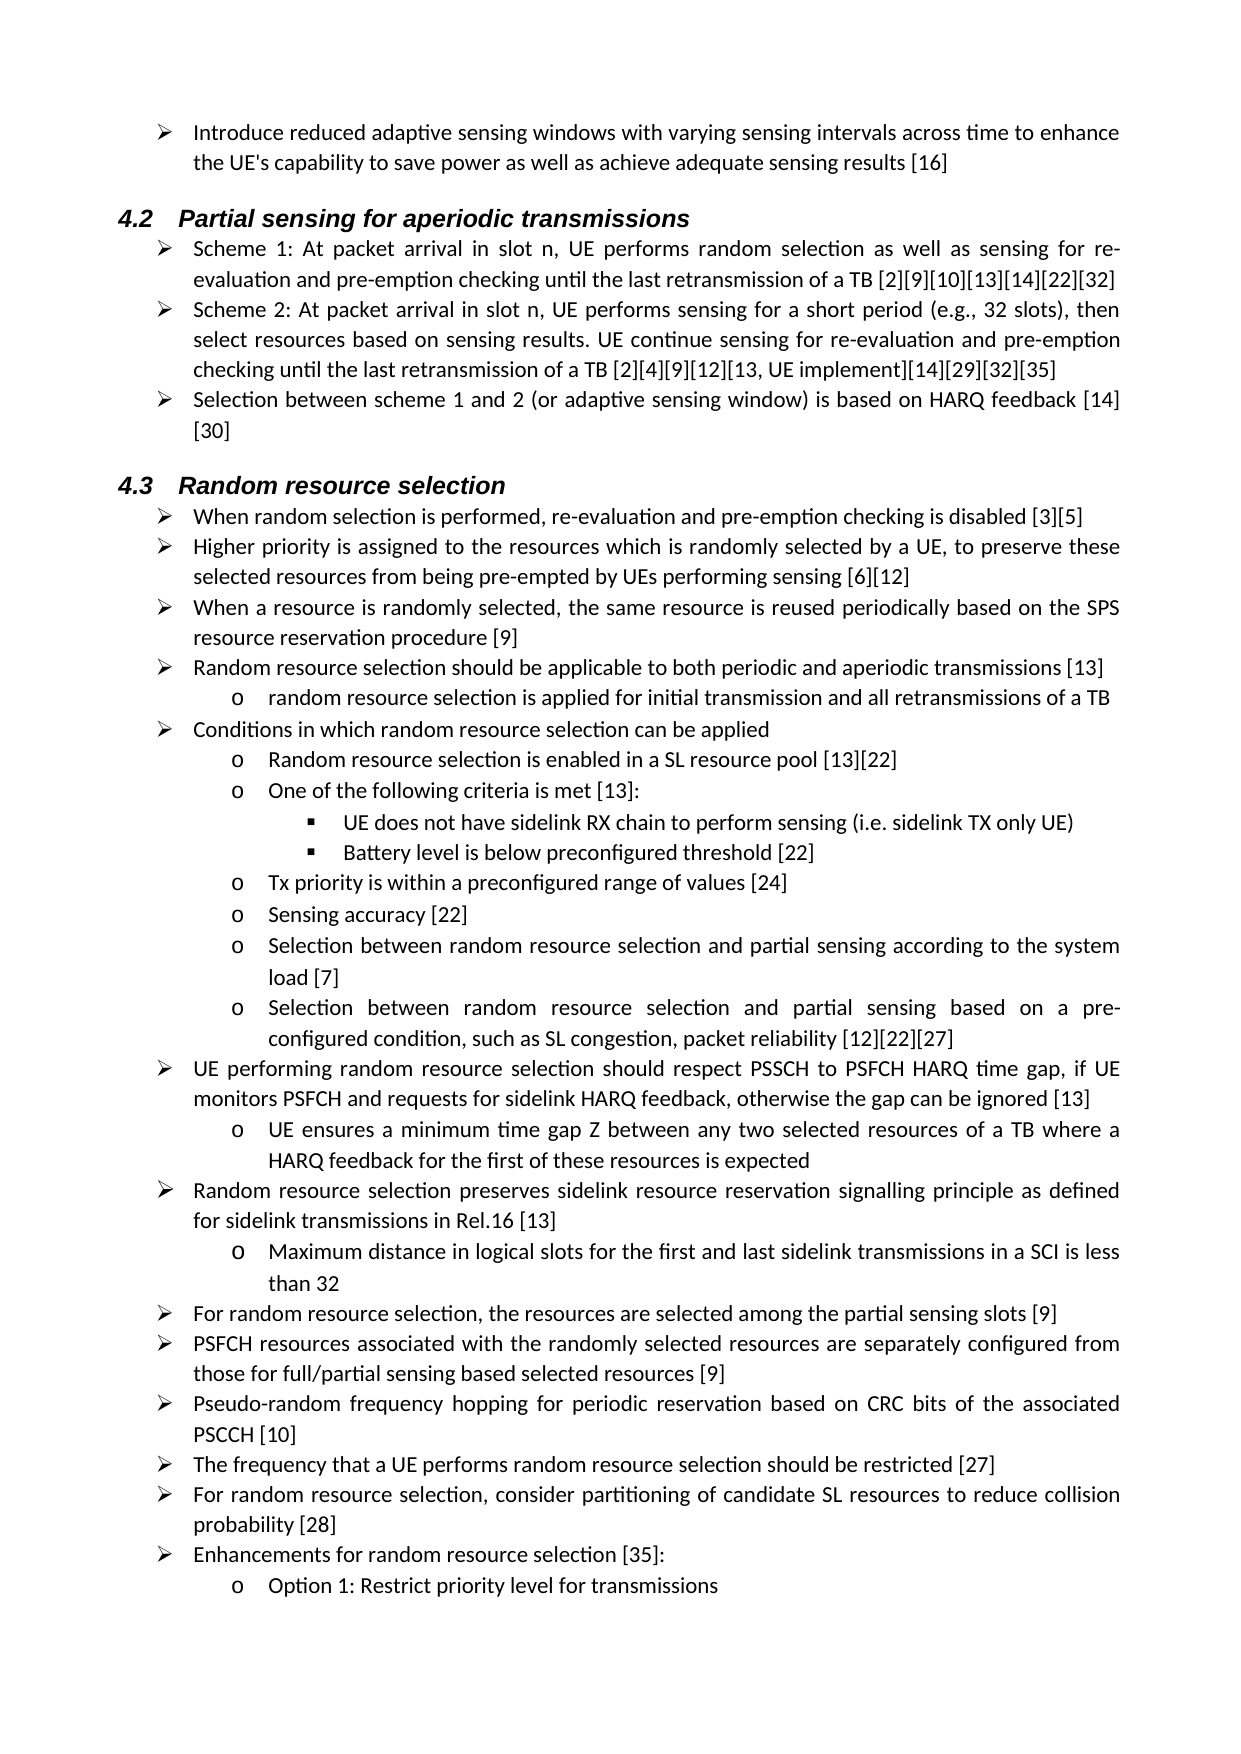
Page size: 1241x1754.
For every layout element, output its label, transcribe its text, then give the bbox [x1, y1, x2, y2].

list Selection between scheme 1 and 2 (or adaptive sensing window) is based on HARQ feedback [14][30] [156, 386, 1122, 444]
list Option 1: Restrict priority level for transmissions [231, 1571, 1122, 1600]
list PSFCH resources associated with the randomly selected resources are separately configured from those for full/partial sensing based selected resources [9] [156, 1329, 1122, 1387]
list Random resource selection is enabled in a SL resource pool [13][22] [231, 745, 1122, 774]
list The frequency that a UE performs random resource selection should be restricted [27] [156, 1450, 1122, 1478]
list UE performing random resource selection should respect PSSCH to PSFCH HARQ time gap, if UE monitors PSFCH and requests for sidelink HARQ feedback, otherwise the gap can be ignored [13] [156, 1054, 1122, 1113]
list Tx priority is within a preconfigured range of values [24] [231, 868, 1122, 897]
list Pseudo-random frequency hopping for periodic reservation based on CRC bits of the associated PSCCH [10] [156, 1389, 1122, 1448]
list UE ensures a minimum time gap Z between any two selected resources of a TB where a HARQ feedback for the first of these resources is expected [231, 1115, 1122, 1174]
list For random resource selection, consider partitioning of candidate SL resources to reduce collision probability [28] [156, 1480, 1122, 1538]
list Enhancements for random resource selection [35]: [156, 1541, 1122, 1569]
list Scheme 1: At packet arrival in slot n, UE performs random selection as well as sensing for re-evaluation and pre-emption checking until the last retransmission of a TB [2][9][10][13][14][22][32] [156, 234, 1122, 293]
list One of the following criteria is met [13]: [231, 776, 1122, 806]
list Sensing accuracy [22] [231, 900, 1122, 929]
subtitle Partial sensing for aperiodic transmissions [118, 203, 1122, 232]
list When a resource is randomly selected, the same resource is reused periodically based on the SPS resource reservation procedure [9] [156, 593, 1122, 651]
list Selection between random resource selection and partial sensing according to the system load [7] [231, 931, 1122, 991]
list For random resource selection, the resources are selected among the partial sensing slots [9] [156, 1299, 1122, 1327]
list Introduce reduced adaptive sensing windows with varying sensing intervals across time to enhance the UE's capability to save power as well as achieve adequate sensing results [16] [156, 118, 1122, 176]
list Selection between random resource selection and partial sensing based on a pre-configured condition, such as SL congestion, packet reliability [12][22][27] [231, 993, 1122, 1052]
list Maximum distance in logical slots for the first and last sidelink transmissions in a SCI is less than 32 [231, 1237, 1122, 1297]
list Battery level is below preconfigured threshold [22] [306, 838, 1122, 866]
list Higher priority is assigned to the resources which is randomly selected by a UE, to preserve these selected resources from being pre-empted by UEs performing sensing [6][12] [156, 532, 1122, 591]
list UE does not have sidelink RX chain to perform sensing (i.e. sidelink TX only UE) [306, 808, 1122, 836]
list random resource selection is applied for initial transmission and all retransmissions of a TB [231, 683, 1122, 712]
list When random selection is performed, re-evaluation and pre-emption checking is disabled [3][5] [156, 502, 1122, 530]
list Conditions in which random resource selection can be applied [156, 715, 1122, 743]
list Scheme 2: At packet arrival in slot n, UE performs sensing for a short period (e.g., 32 slots), then select resources based on sensing results. UE continue sensing for re-evaluation and pre-emption checking until the last retransmission of a TB [2][4][9][12][13, UE implement][14][29][32][35] [156, 295, 1122, 383]
list Random resource selection should be applicable to both periodic and aperiodic transmissions [13] [156, 653, 1122, 681]
subtitle Random resource selection [118, 471, 1122, 500]
list Random resource selection preserves sidelink resource reservation signalling principle as defined for sidelink transmissions in Rel.16 [13] [156, 1176, 1122, 1234]
